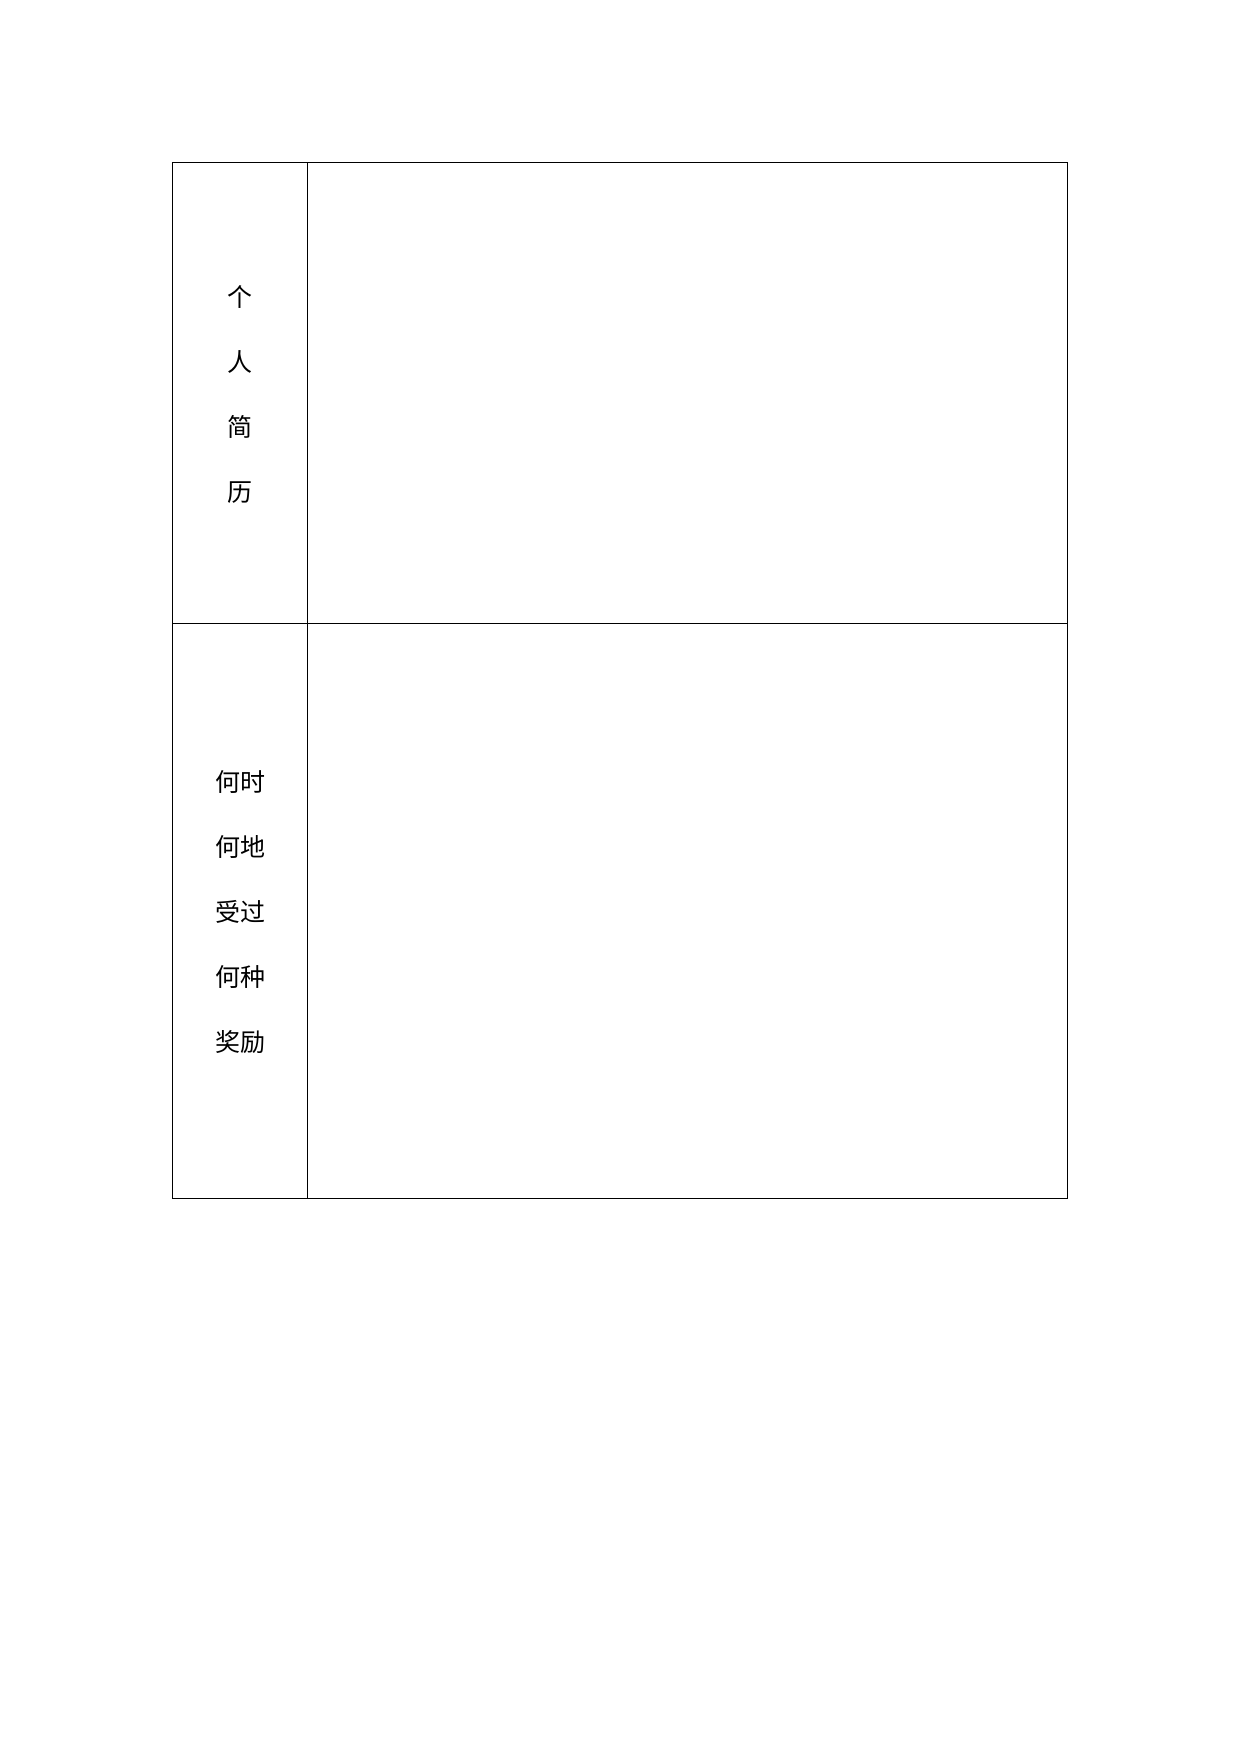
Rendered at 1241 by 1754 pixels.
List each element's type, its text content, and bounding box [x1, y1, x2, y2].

table_cell 何时 何地 受过 何种 奖励 [173, 624, 307, 1198]
table_cell [308, 163, 1067, 623]
table_cell 个 人 简 历 [173, 163, 307, 623]
table_cell [308, 624, 1067, 1198]
